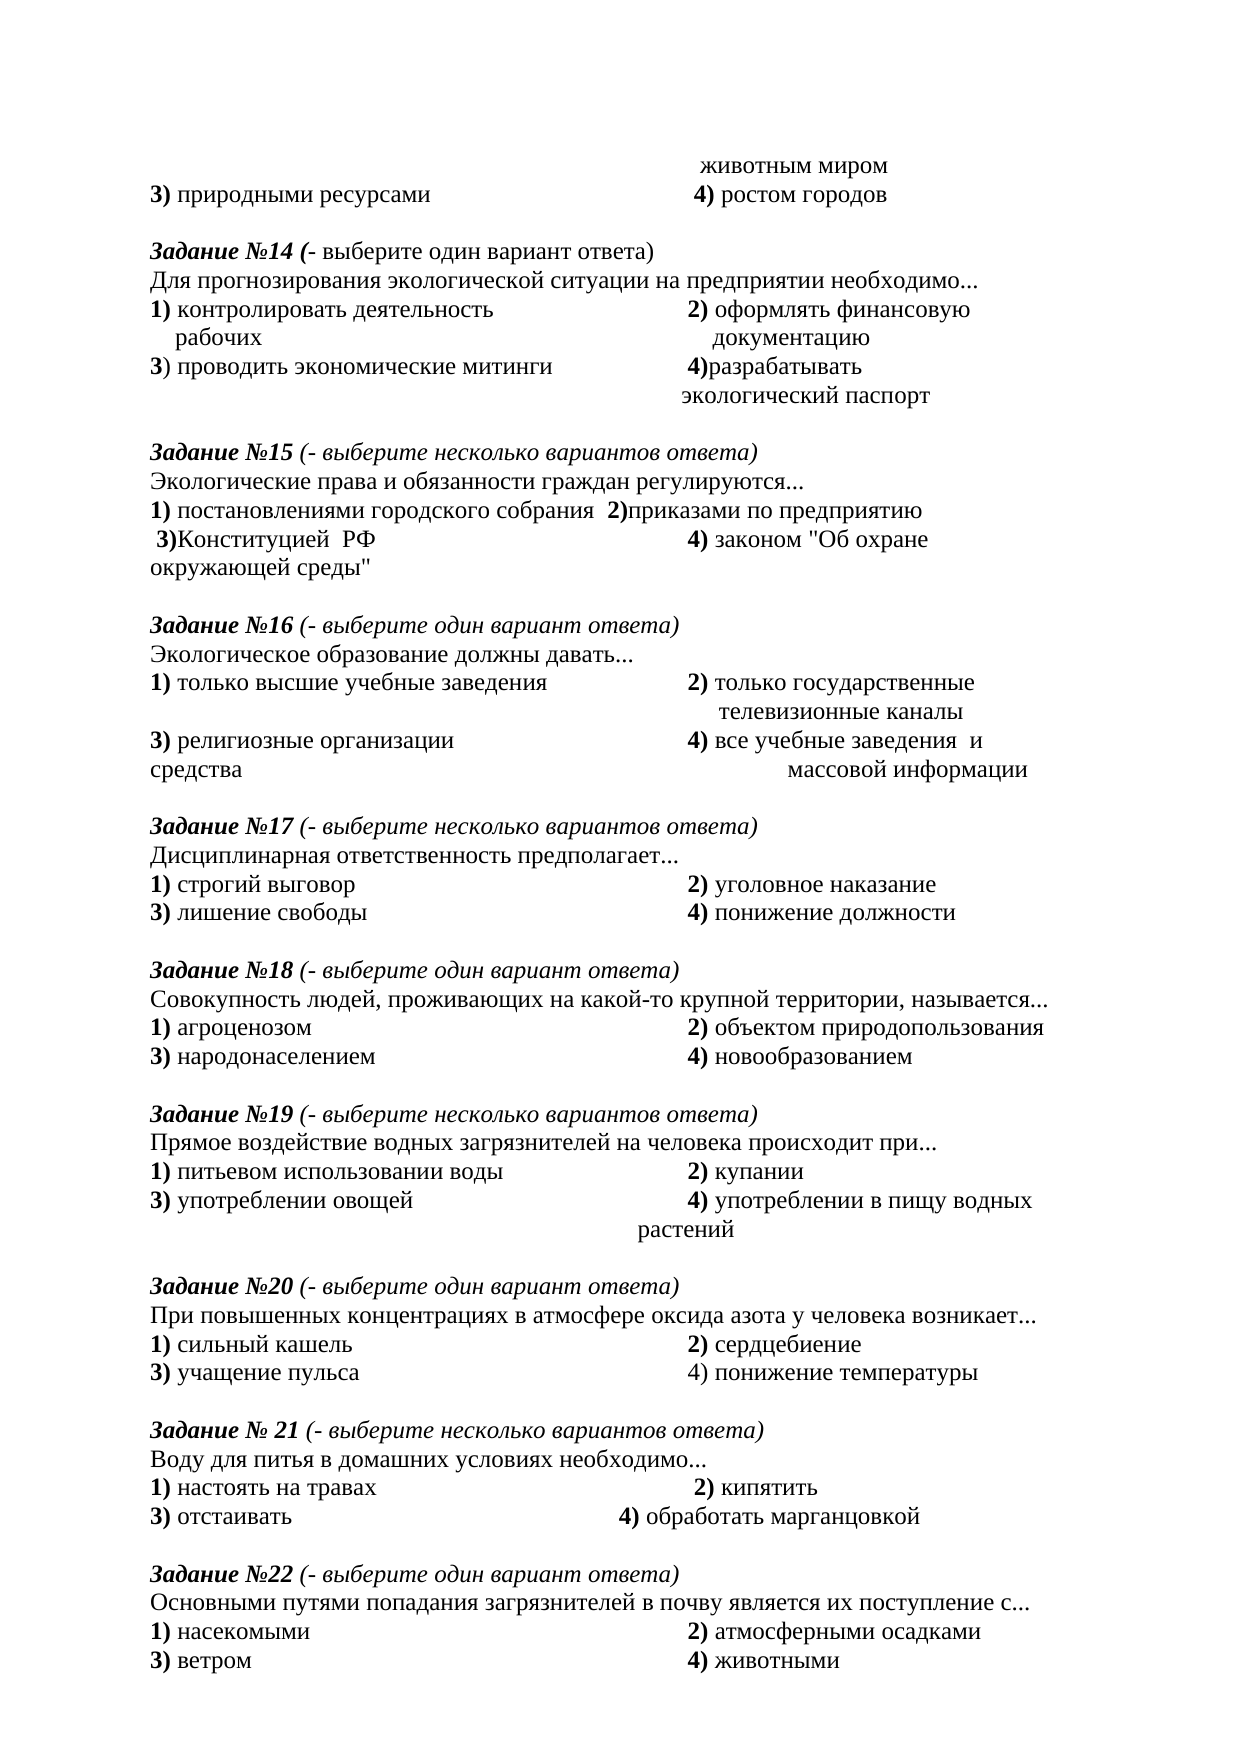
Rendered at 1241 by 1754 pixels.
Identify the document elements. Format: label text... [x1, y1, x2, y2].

text Экологическое образование должны давать... [150, 639, 1067, 667]
text 3) лишение свободы 4) понижение должности [150, 897, 1067, 926]
text Задание №20 (- выберите один вариант ответа) [150, 1271, 1067, 1300]
text 3) народонаселением 4) новообразованием [150, 1041, 1067, 1070]
text 3) природными ресурсами 4) ростом городов [150, 179, 1067, 207]
text рабочих документацию [150, 322, 1067, 351]
text Для прогнозирования экологической ситуации на предприятии необходимо... [150, 265, 1067, 294]
text экологический паспорт [150, 380, 1067, 409]
text 3) учащение пульса 4) понижение температуры [150, 1357, 1067, 1386]
text Совокупность людей, проживающих на какой-то крупной территории, называется... [150, 984, 1067, 1012]
text 3) отстаивать 4) обработать марганцовкой [150, 1501, 1067, 1530]
text 1) строгий выговор 2) уголовное наказание [150, 869, 1067, 897]
text Воду для питья в домашних условиях необходимо... [150, 1444, 1067, 1472]
text 1) агроценозом 2) объектом природопользования [150, 1012, 1067, 1041]
text 1) контролировать деятельность 2) оформлять финансовую [150, 294, 1067, 322]
text Прямое воздействие водных загрязнителей на человека происходит при... [150, 1127, 1067, 1156]
text Задание № 21 (- выберите несколько вариантов ответа) [150, 1415, 1067, 1444]
text 3) проводить экономические митинги 4)разрабатывать [150, 351, 1067, 380]
text Основными путями попадания загрязнителей в почву является их поступление с... [150, 1587, 1067, 1616]
text 3) ветром 4) животными [150, 1645, 1067, 1674]
text Задание №18 (- выберите один вариант ответа) [150, 955, 1067, 984]
text 1) только высшие учебные заведения 2) только государственные [150, 667, 1067, 696]
text Задание №16 (- выберите один вариант ответа) [150, 610, 1067, 639]
text 1) постановлениями городского собрания 2)приказами по предприятию [150, 495, 1067, 524]
text 1) насекомыми 2) атмосферными осадками [150, 1616, 1067, 1645]
text телевизионные каналы [150, 696, 1067, 725]
text Задание №22 (- выберите один вариант ответа) [150, 1559, 1067, 1587]
text 1) питьевом использовании воды 2) купании [150, 1156, 1067, 1185]
text Дисциплинарная ответственность предполагает... [150, 840, 1067, 869]
text 3) употреблении овощей 4) употреблении в пищу водных растений [150, 1185, 1067, 1242]
text 3) религиозные организации 4) все учебные заведения и средства массовой информации [150, 725, 1067, 782]
text Экологические права и обязанности граждан регулируются... [150, 466, 1067, 495]
text животным миром [150, 150, 1067, 179]
text Задание №17 (- выберите несколько вариантов ответа) [150, 811, 1067, 840]
text Задание №19 (- выберите несколько вариантов ответа) [150, 1099, 1067, 1127]
text Задание №14 (- выберите один вариант ответа) [150, 236, 1067, 265]
text 1) сильный кашель 2) сердцебиение [150, 1329, 1067, 1357]
text При повышенных концентрациях в атмосфере оксида азота у человека возникает... [150, 1300, 1067, 1329]
text 1) настоять на травах 2) кипятить [150, 1472, 1067, 1501]
text 3)Конституцией РФ 4) законом "Об охране окружающей среды" [150, 524, 1067, 581]
text Задание №15 (- выберите несколько вариантов ответа) [150, 437, 1067, 466]
